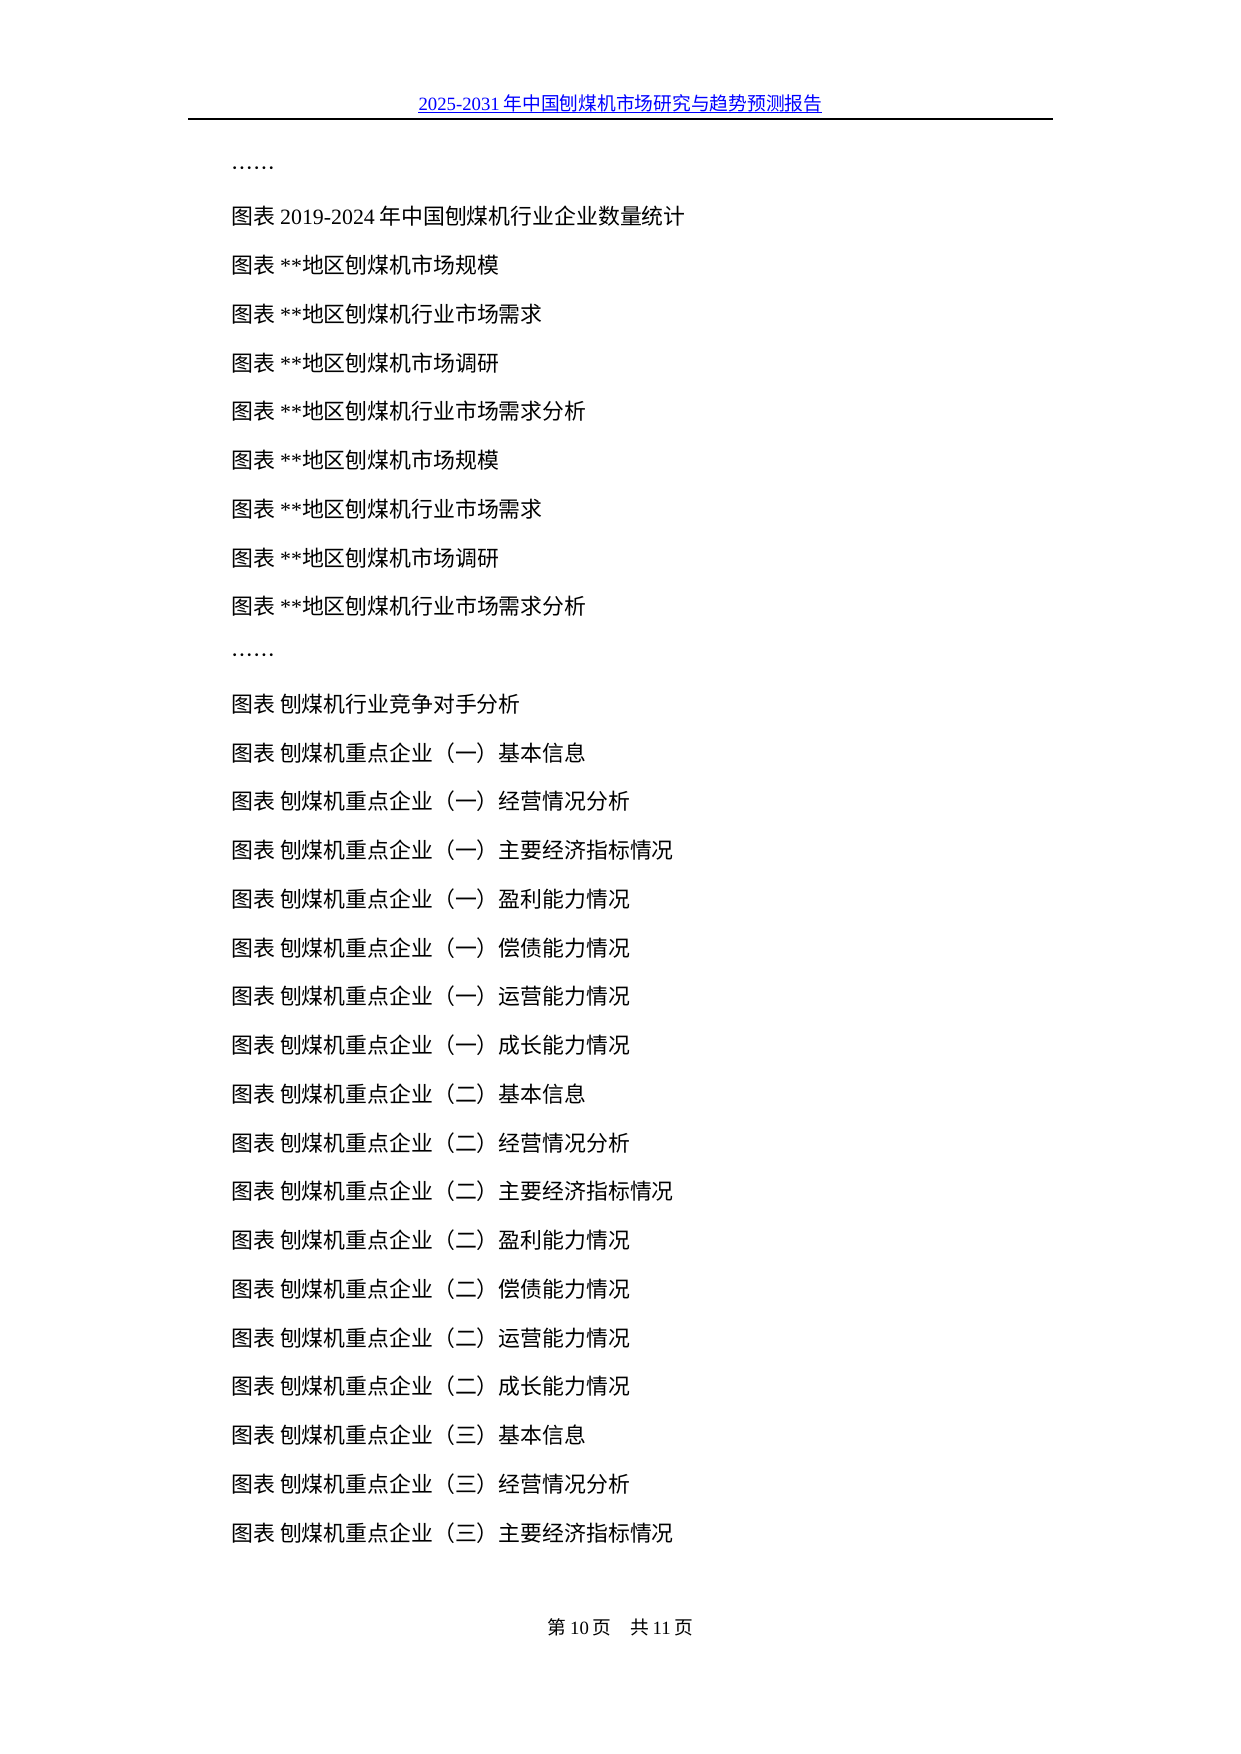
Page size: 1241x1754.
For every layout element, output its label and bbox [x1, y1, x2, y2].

text [187, 150, 1053, 1548]
